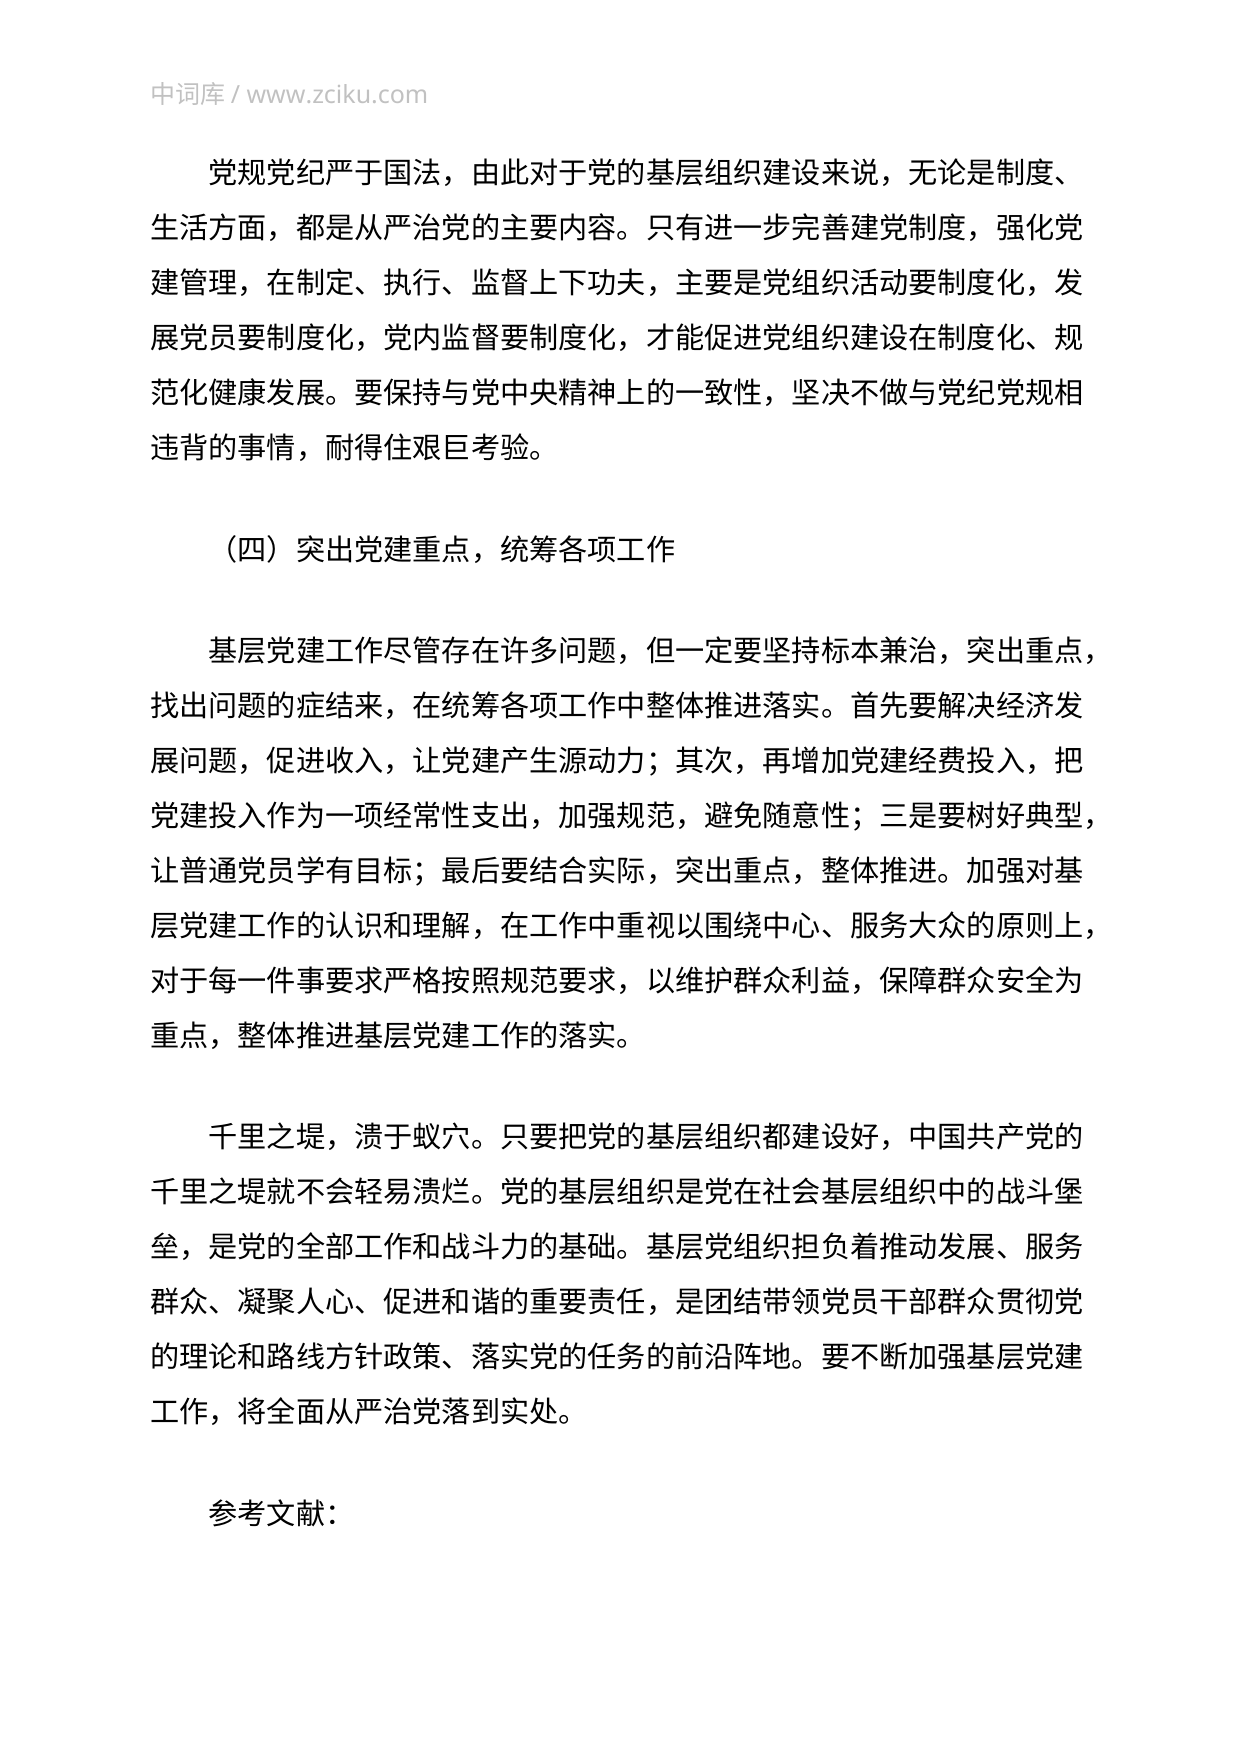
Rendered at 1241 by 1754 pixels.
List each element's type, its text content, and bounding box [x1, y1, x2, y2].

text 党规党纪严于国法，由此对于党的基层组织建设来说，无论是制度、生活方面，都是从严治党的主要内容。只有进一步完善建党制度，强化党建管理，在制定、执行、监督上下功夫，主要是党组织活动要制度化，发展党员要制度化，党内监督要制度化，才能促进党组织建设在制度化、规范化健康发展。要保持与党中央精神上的一致性，坚决不做与党纪党规相违背的事情，耐得住艰巨考验。 [150, 150, 1090, 467]
text 基层党建工作尽管存在许多问题，但一定要坚持标本兼治，突出重点，找出问题的症结来，在统筹各项工作中整体推进落实。首先要解决经济发展问题，促进收入，让党建产生源动力；其次，再增加党建经费投入，把党建投入作为一项经常性支出，加强规范，避免随意性；三是要树好典型，让普通党员学有目标；最后要结合实际，突出重点，整体推进。加强对基层党建工作的认识和理解，在工作中重视以围绕中心、服务大众的原则上，对于每一件事要求严格按照规范要求，以维护群众利益，保障群众安全为重点，整体推进基层党建工作的落实。 [150, 628, 1090, 1054]
text 千里之堤，溃于蚁穴。只要把党的基层组织都建设好，中国共产党的千里之堤就不会轻易溃烂。党的基层组织是党在社会基层组织中的战斗堡垒，是党的全部工作和战斗力的基础。基层党组织担负着推动发展、服务群众、凝聚人心、促进和谐的重要责任，是团结带领党员干部群众贯彻党的理论和路线方针政策、落实党的任务的前沿阵地。要不断加强基层党建工作，将全面从严治党落到实处。 [150, 1114, 1090, 1431]
text （四）突出党建重点，统筹各项工作 [150, 526, 1090, 568]
text 参考文献： [150, 1490, 1090, 1533]
